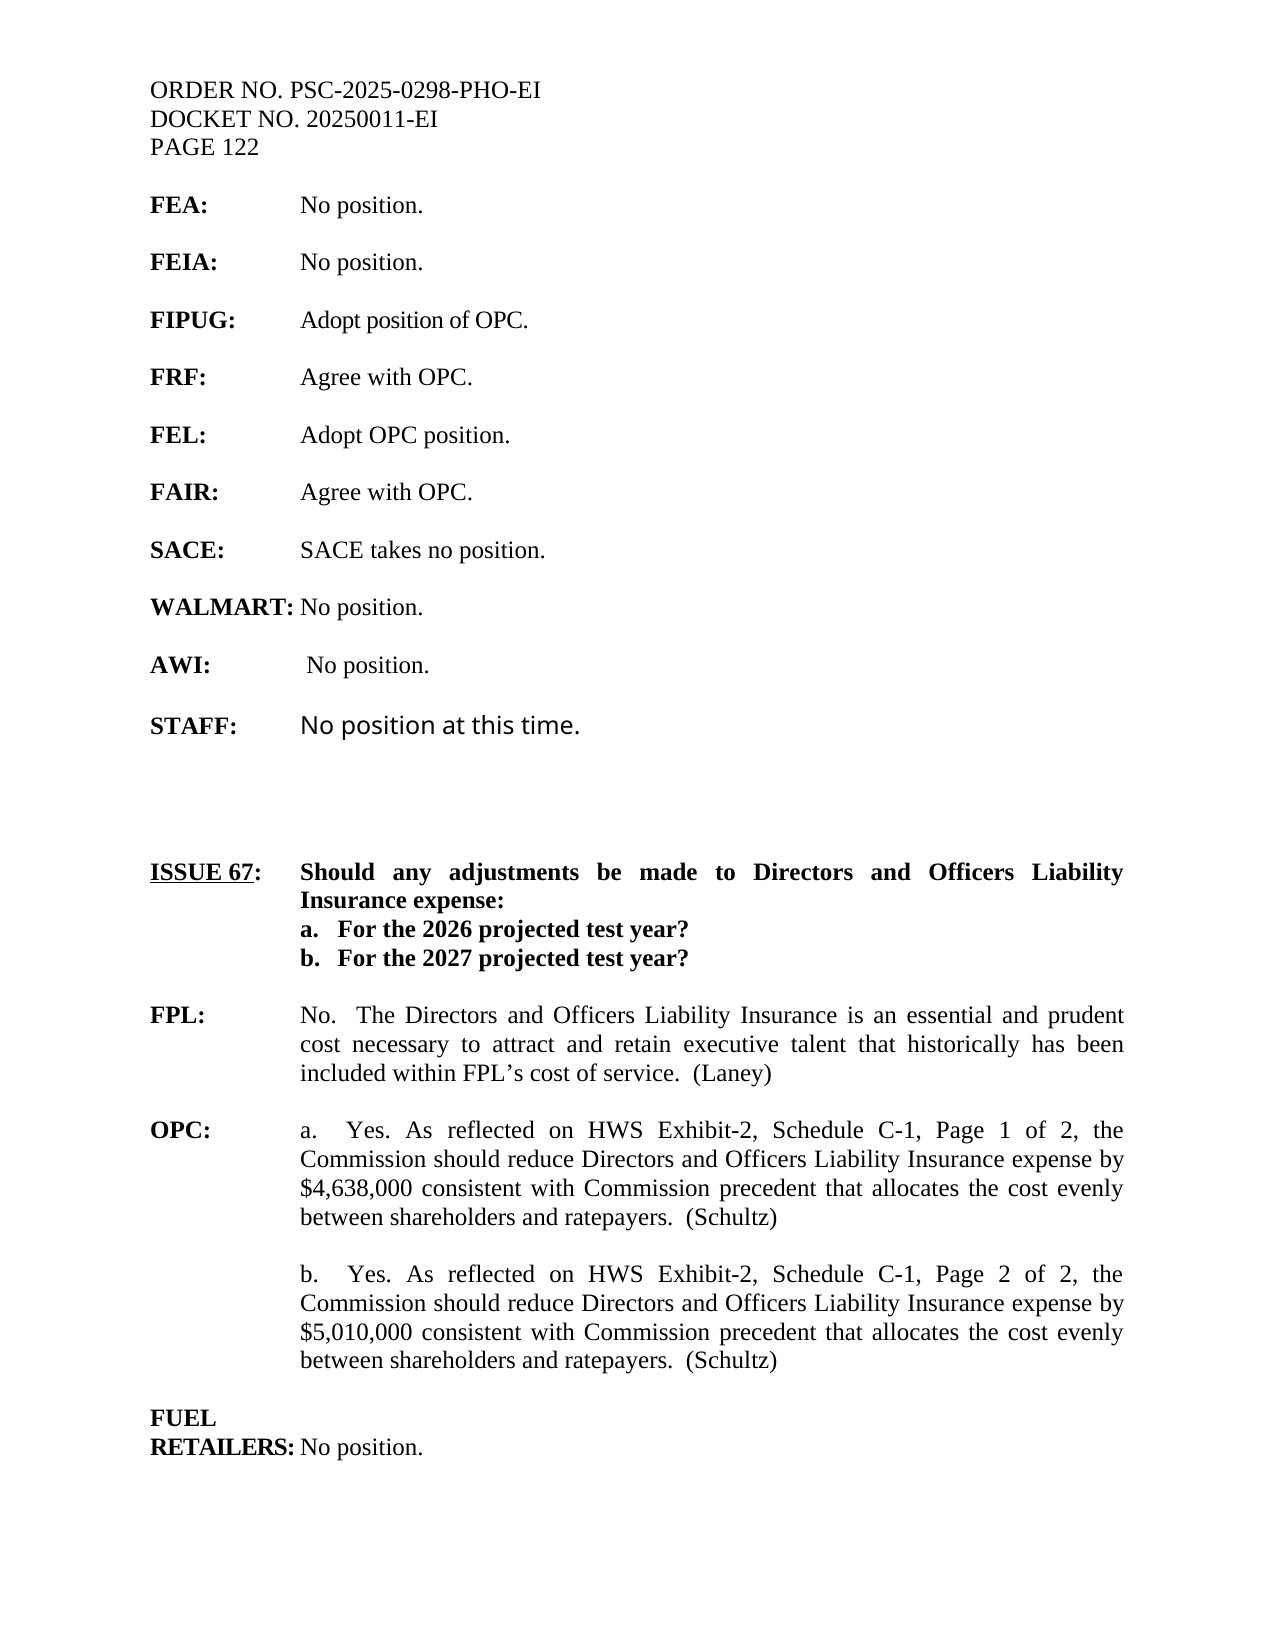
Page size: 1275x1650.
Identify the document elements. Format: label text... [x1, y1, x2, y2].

text ISSUE 67: Should any adjustments be made to Directors and Officers Liability Insurance expense: [150, 857, 1125, 914]
text FEA: No position. [150, 190, 1125, 219]
text FUEL [150, 1403, 1125, 1432]
text FRF: Agree with OPC. [150, 362, 1125, 391]
text RETAILERS: No position. [150, 1432, 1125, 1460]
text FIPUG: Adopt position of OPC. [150, 305, 1125, 334]
text FEL: Adopt OPC position. [150, 420, 1125, 449]
text STAFF: No position at this time. [150, 707, 1125, 742]
text b. Yes. As reflected on HWS Exhibit-2, Schedule C-1, Page 2 of 2, the Commission should reduce Directors and Officers Liability Insurance expense by $5,010,000 consistent with Commission precedent that allocates the cost evenly between shareholders and ratepayers. (Schultz) [150, 1259, 1125, 1374]
text WALMART: No position. [150, 592, 1125, 621]
list For the 2026 projected test year? [300, 914, 1125, 943]
text FEIA: No position. [150, 247, 1125, 276]
text FAIR: Agree with OPC. [150, 477, 1125, 506]
list For the 2027 projected test year? [300, 943, 1125, 972]
text OPC: a. Yes. As reflected on HWS Exhibit-2, Schedule C-1, Page 1 of 2, the Commission should reduce Directors and Officers Liability Insurance expense by $4,638,000 consistent with Commission precedent that allocates the cost evenly between shareholders and ratepayers. (Schultz) [150, 1115, 1125, 1230]
text AWI: No position. [150, 650, 1125, 679]
text SACE: SACE takes no position. [150, 535, 1125, 564]
text FPL: No. The Directors and Officers Liability Insurance is an essential and prudent cost necessary to attract and retain executive talent that historically has been included within FPL’s cost of service. (Laney) [150, 1000, 1125, 1087]
